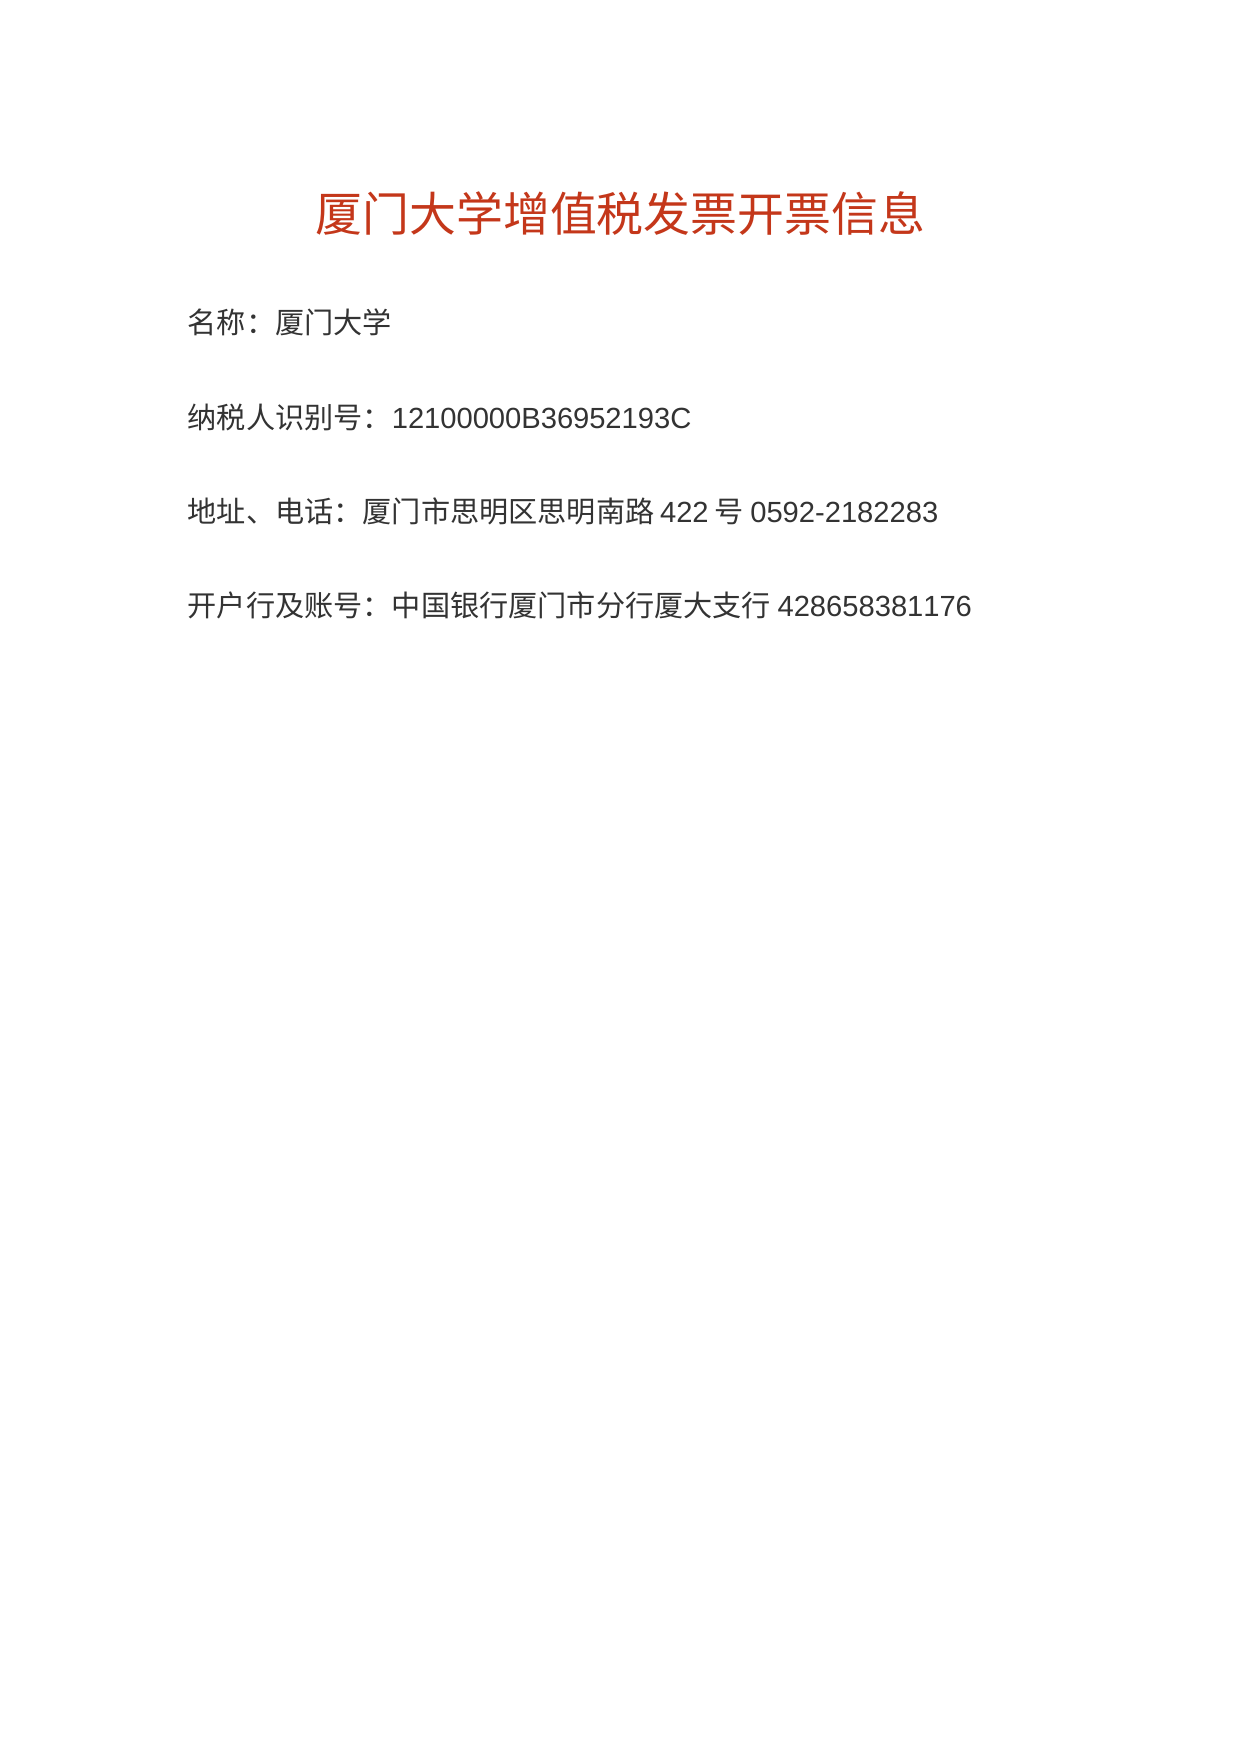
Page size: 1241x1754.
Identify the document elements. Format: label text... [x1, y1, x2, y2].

text 纳税人识别号：12100000B36952193C [187, 383, 1053, 448]
text 开户行及账号：中国银行厦门市分行厦大支行 428658381176 [187, 571, 1053, 636]
text 名称：厦门大学 [187, 289, 1053, 354]
text 地址、电话：厦门市思明区思明南路422号 0592-2182283 [187, 477, 1053, 542]
text 厦门大学增值税发票开票信息 [187, 162, 1053, 259]
